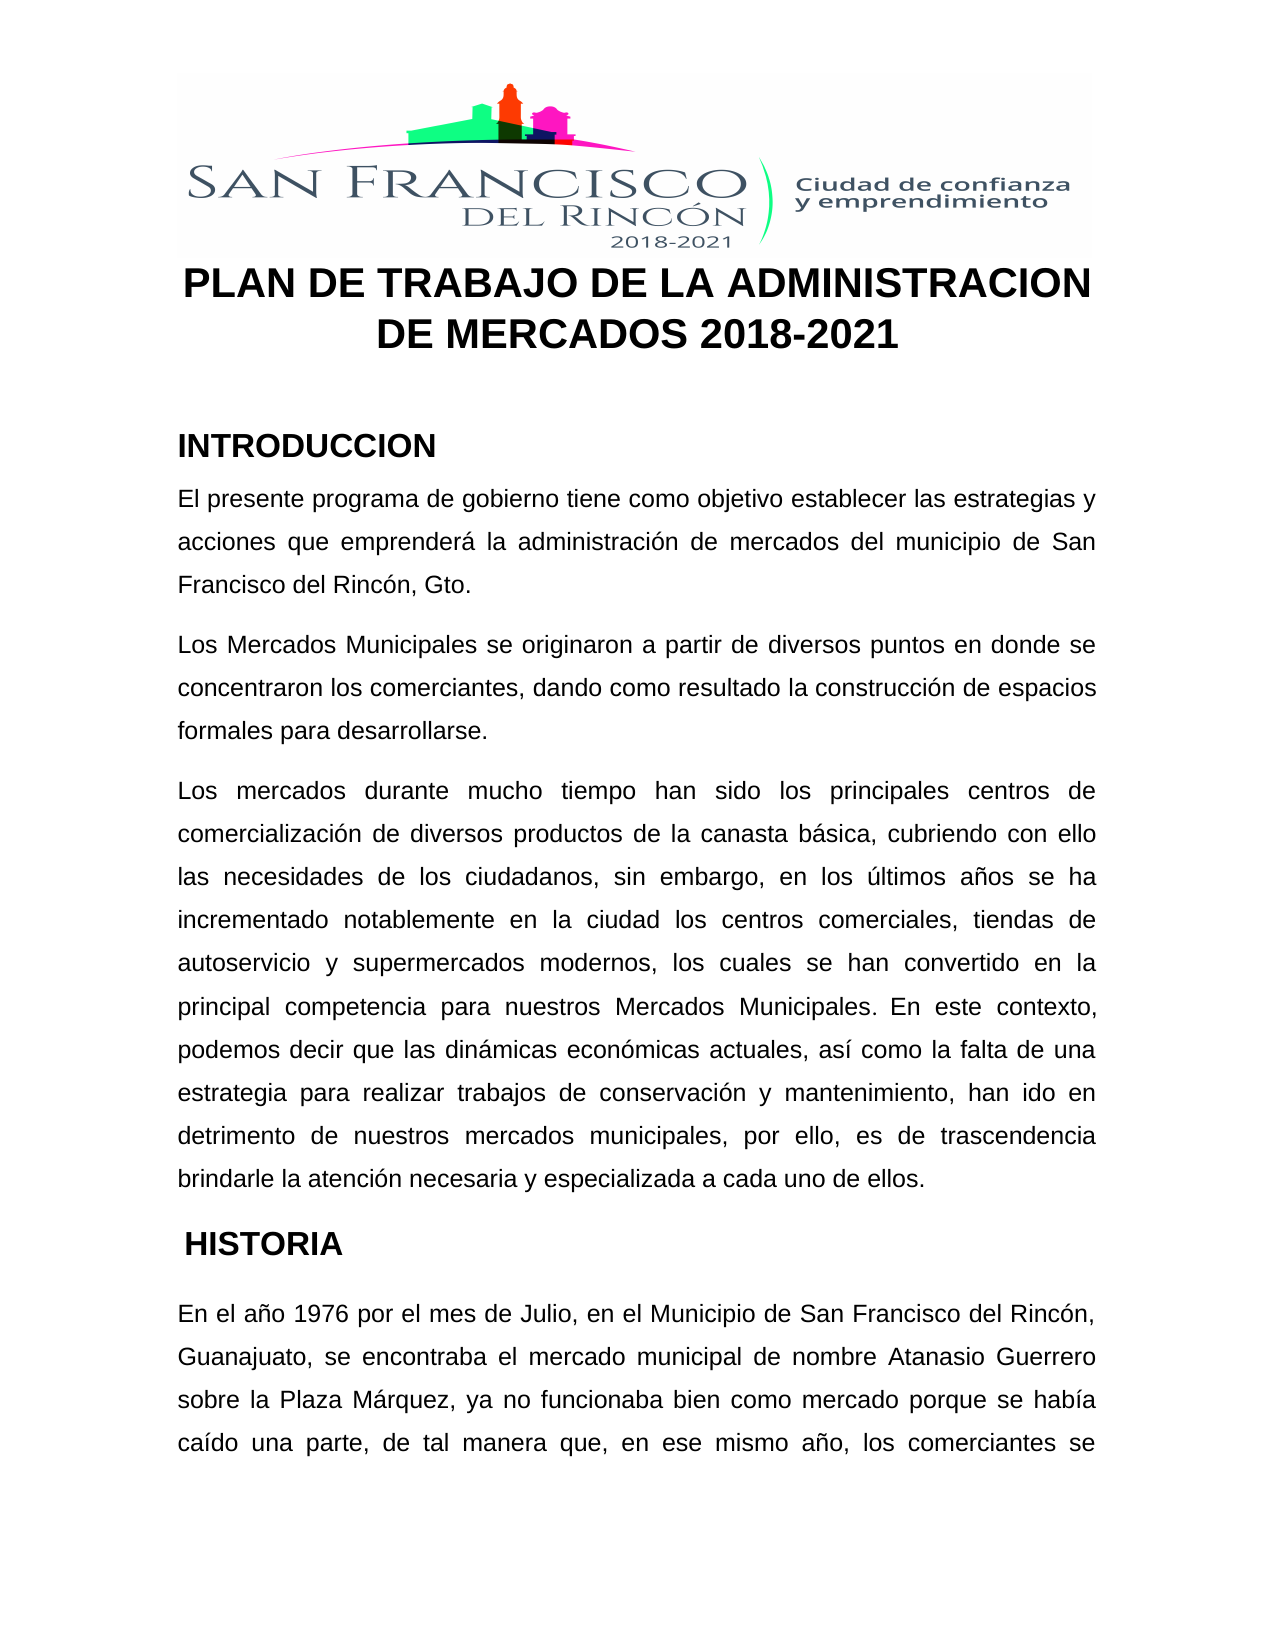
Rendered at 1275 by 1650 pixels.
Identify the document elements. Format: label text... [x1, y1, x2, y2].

text Los mercados durante mucho tiempo han sido los principales centros de comercialización de diversos productos de la canasta básica, cubriendo con ello las necesidades de los ciudadanos, sin embargo, en los últimos años se ha incrementado notablemente en la ciudad los centros comerciales, tiendas de autoservicio y supermercados modernos, los cuales se han convertido en la principal competencia para nuestros Mercados Municipales. En este contexto, podemos decir que las dinámicas económicas actuales, así como la falta de una estrategia para realizar trabajos de conservación y mantenimiento, han ido en detrimento de nuestros mercados municipales, por ello, es de trascendencia brindarle la atención necesaria y especializada a cada uno de ellos. [177, 776, 1098, 1193]
picture [177, 73, 1092, 258]
text HISTORIA [177, 1224, 1098, 1263]
text Los Mercados Municipales se originaron a partir de diversos puntos en donde se concentraron los comerciantes, dando como resultado la construcción de espacios formales para desarrollarse. [177, 630, 1098, 745]
text INTRODUCCION [177, 426, 1098, 464]
text El presente programa de gobierno tiene como objetivo establecer las estrategias y acciones que emprenderá la administración de mercados del municipio de San Francisco del Rincón, Gto. [177, 484, 1098, 599]
text PLAN DE TRABAJO DE LA ADMINISTRACION DE MERCADOS 2018-2021 [177, 258, 1098, 358]
